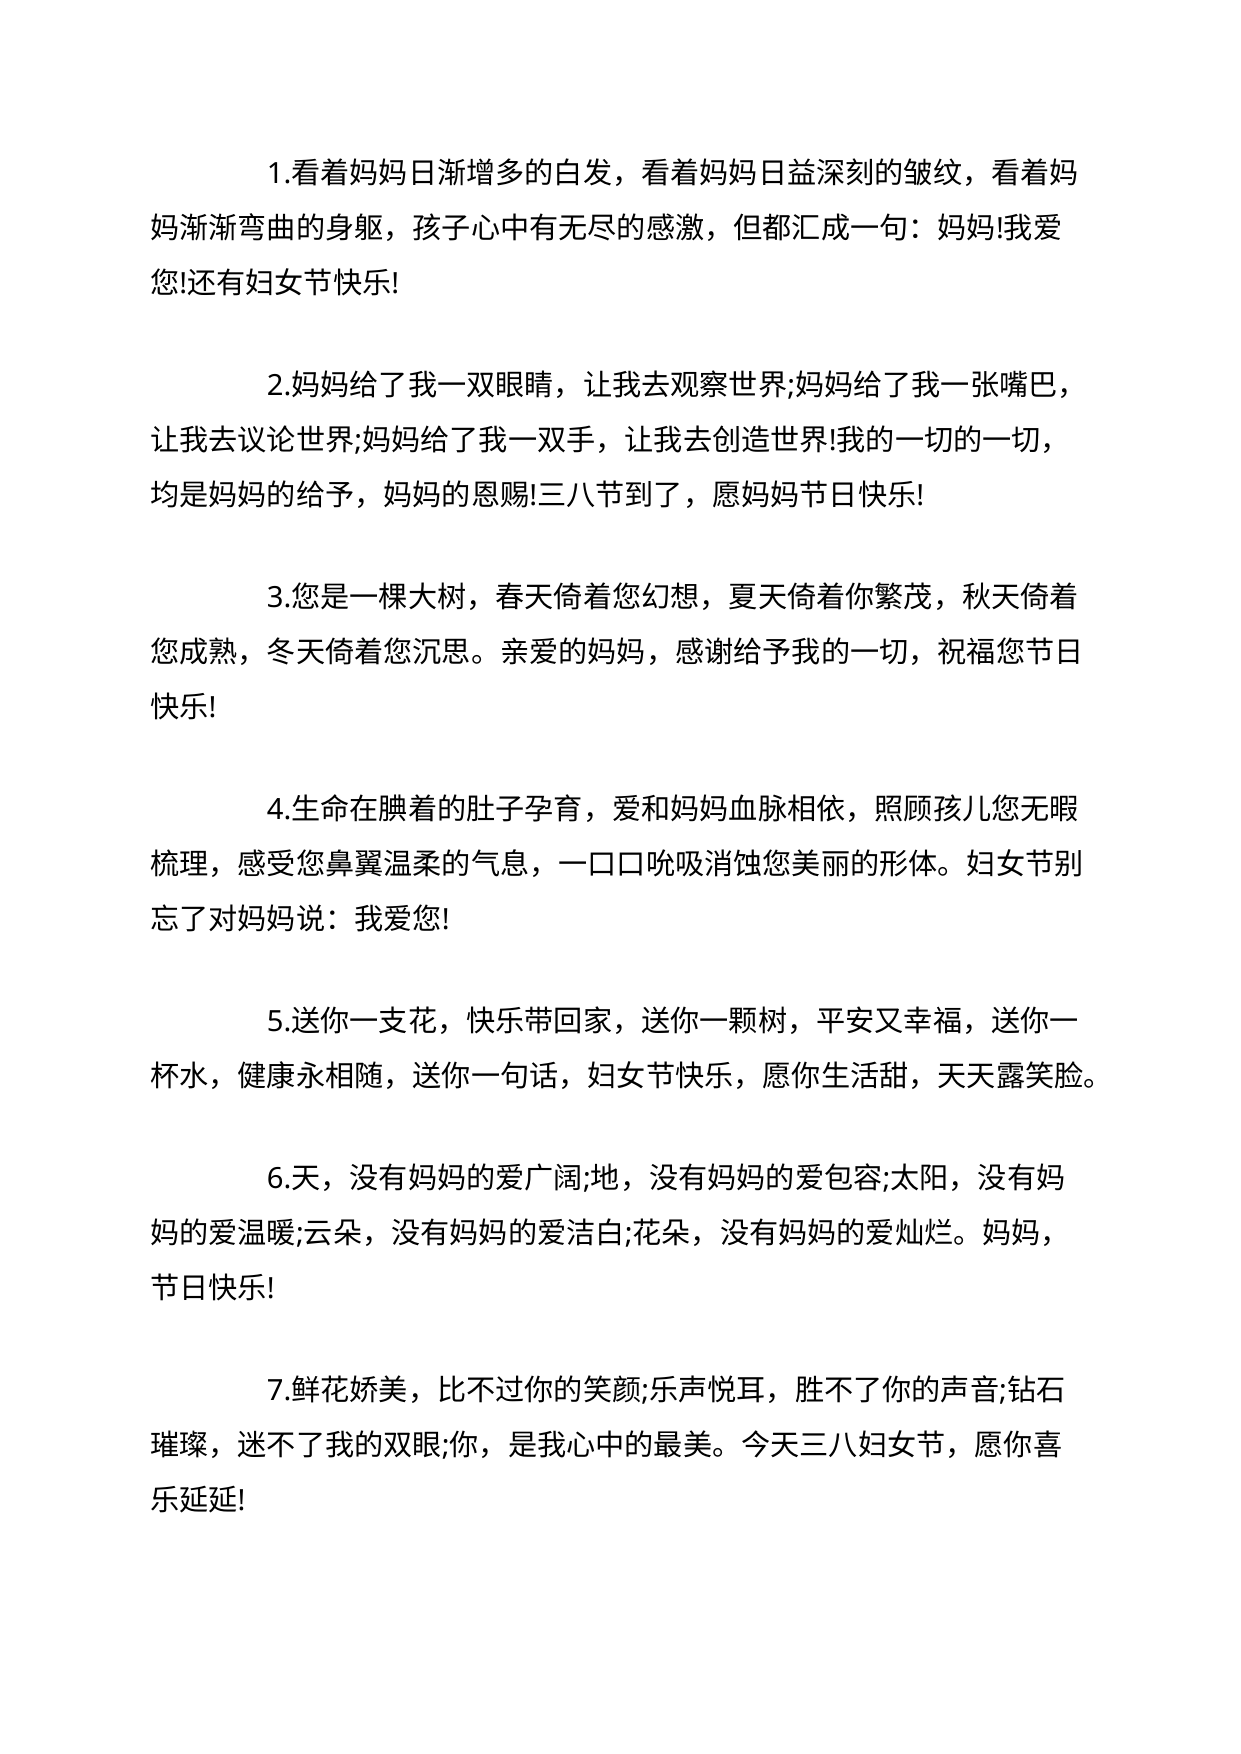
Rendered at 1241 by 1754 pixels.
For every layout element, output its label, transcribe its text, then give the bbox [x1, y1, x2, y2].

text 2.妈妈给了我一双眼睛，让我去观察世界;妈妈给了我一张嘴巴，让我去议论世界;妈妈给了我一双手，让我去创造世界!我的一切的一切，均是妈妈的给予，妈妈的恩赐!三八节到了，愿妈妈节日快乐! [150, 362, 1090, 514]
text 6.天，没有妈妈的爱广阔;地，没有妈妈的爱包容;太阳，没有妈妈的爱温暖;云朵，没有妈妈的爱洁白;花朵，没有妈妈的爱灿烂。妈妈，节日快乐! [150, 1154, 1090, 1307]
text 1.看着妈妈日渐增多的白发，看着妈妈日益深刻的皱纹，看着妈妈渐渐弯曲的身躯，孩子心中有无尽的感激，但都汇成一句：妈妈!我爱您!还有妇女节快乐! [150, 150, 1090, 302]
text 4.生命在腆着的肚子孕育，爱和妈妈血脉相依，照顾孩儿您无暇梳理，感受您鼻翼温柔的气息，一口口吮吸消蚀您美丽的形体。妇女节别忘了对妈妈说：我爱您! [150, 786, 1090, 938]
text 5.送你一支花，快乐带回家，送你一颗树，平安又幸福，送你一杯水，健康永相随，送你一句话，妇女节快乐，愿你生活甜，天天露笑脸。 [150, 998, 1090, 1095]
text 7.鲜花娇美，比不过你的笑颜;乐声悦耳，胜不了你的声音;钻石璀璨，迷不了我的双眼;你，是我心中的最美。今天三八妇女节，愿你喜乐延延! [150, 1366, 1090, 1519]
text 3.您是一棵大树，春天倚着您幻想，夏天倚着你繁茂，秋天倚着您成熟，冬天倚着您沉思。亲爱的妈妈，感谢给予我的一切，祝福您节日快乐! [150, 574, 1090, 726]
